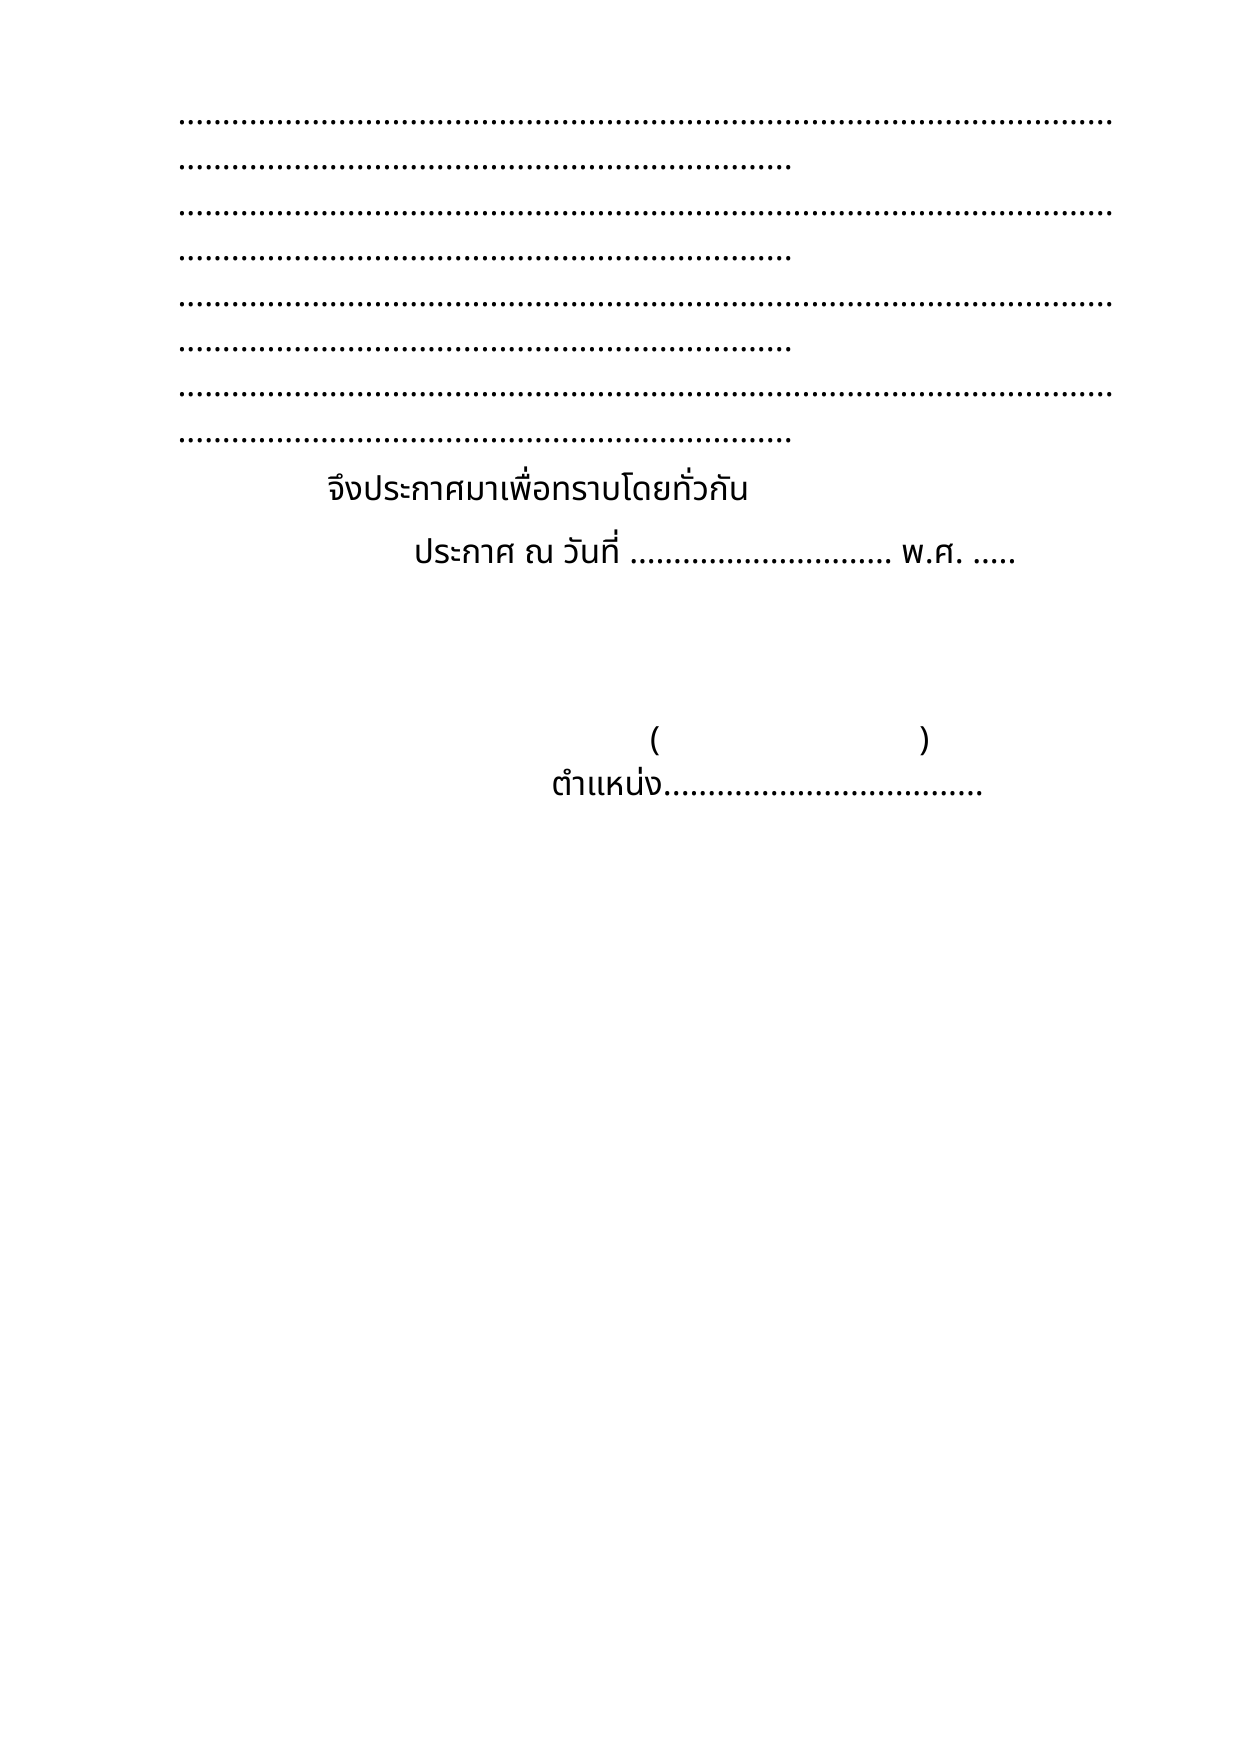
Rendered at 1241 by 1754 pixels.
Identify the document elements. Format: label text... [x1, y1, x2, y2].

text ตำแหน่ง.................................... [177, 760, 1119, 810]
text ( ) [177, 714, 1119, 760]
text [177, 89, 1120, 179]
text ประกาศ ณ วันที่ ………………………… พ.ศ. ….. [177, 527, 1120, 578]
text จึงประกาศมาเพื่อทราบโดยทั่วกัน [177, 464, 1120, 515]
